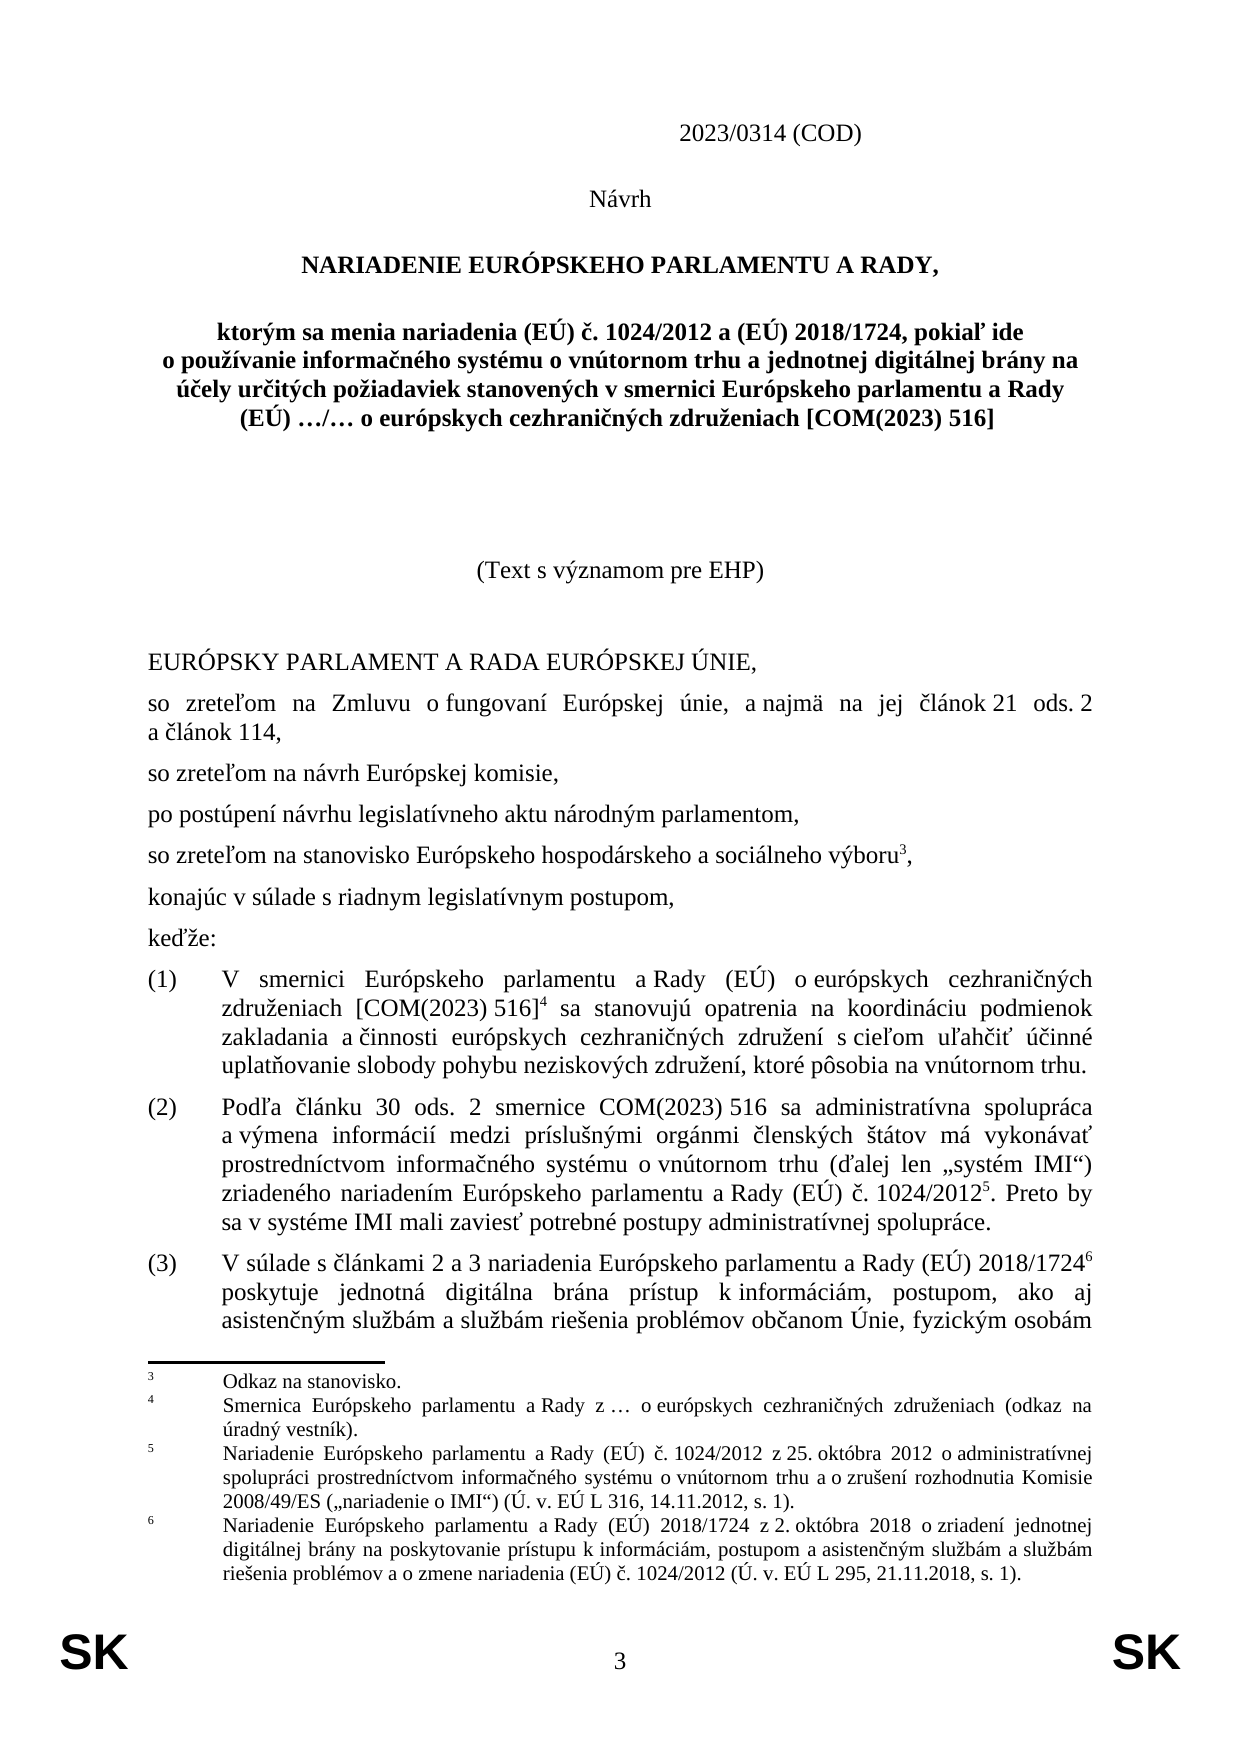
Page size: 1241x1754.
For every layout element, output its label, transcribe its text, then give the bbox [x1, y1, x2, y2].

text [148, 1248, 1093, 1334]
text keďže: [148, 923, 1093, 952]
text so zreteľom na návrh Európskej komisie, [148, 758, 1093, 787]
text po postúpení návrhu legislatívneho aktu národným parlamentom, [148, 799, 1093, 828]
text so zreteľom na Zmluvu o fungovaní Európskej únie, a najmä na jej článok 21 ods. 2 a článok 114, [148, 688, 1093, 746]
text (2) Podľa článku 30 ods. 2 smernice COM(2023) 516 sa administratívna spolupráca a výmena informácií medzi príslušnými orgánmi členských štátov má vykonávať prostredníctvom informačného systému o vnútornom trhu (ďalej len „systém IMI“) zriadeného nariadením Európskeho parlamentu a Rady (EÚ) č. 1024/2012. Preto by sa v systéme IMI mali zaviesť potrebné postupy administratívnej spolupráce. [148, 1092, 1093, 1236]
text EURÓPSKY PARLAMENT A RADA EURÓPSKEJ ÚNIE, [148, 647, 1093, 676]
text (1) V smernici Európskeho parlamentu a Rady (EÚ) o európskych cezhraničných združeniach [COM(2023) 516] sa stanovujú opatrenia na koordináciu podmienok zakladania a činnosti európskych cezhraničných združení s cieľom uľahčiť účinné uplatňovanie slobody pohybu neziskových združení, ktoré pôsobia na vnútornom trhu. [148, 964, 1093, 1079]
text konajúc v súlade s riadnym legislatívnym postupom, [148, 882, 1093, 911]
text 2023/0314 (COD) [679, 118, 1093, 147]
text Návrh [148, 184, 1093, 213]
text ktorým sa menia nariadenia (EÚ) č. 1024/2012 a (EÚ) 2018/1724, pokiaľ ide o používanie informačného systému o vnútornom trhu a jednotnej digitálnej brány na účely určitých požiadaviek stanovených v smernici Európskeho parlamentu a Rady (EÚ) …/… o európskych cezhraničných združeniach [COM(2023) 516] [148, 317, 1093, 518]
text (Text s významom pre EHP) [148, 556, 1093, 584]
text NARIADENIE EURÓPSKEHO PARLAMENTU A RADY, [148, 251, 1093, 279]
text so zreteľom na stanovisko Európskeho hospodárskeho a sociálneho výboru, [148, 841, 1093, 869]
